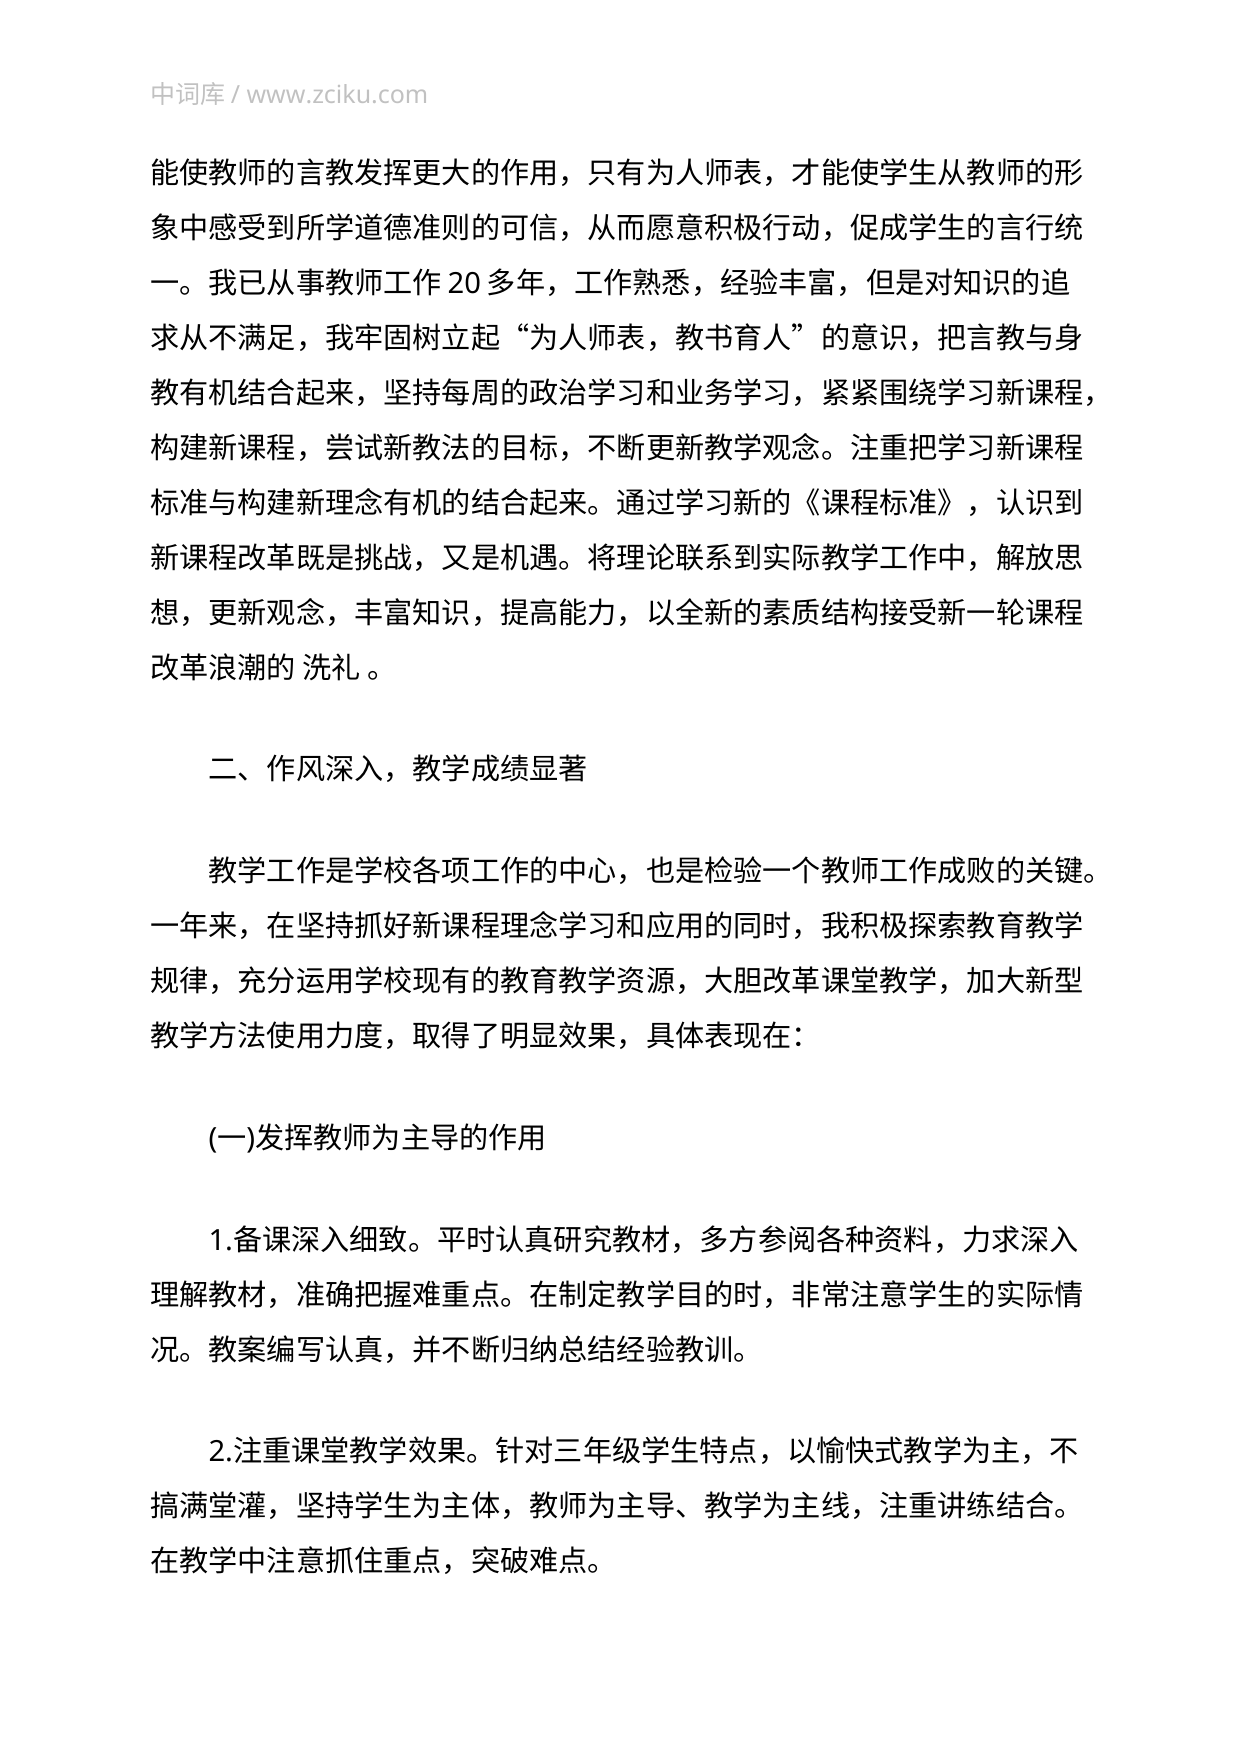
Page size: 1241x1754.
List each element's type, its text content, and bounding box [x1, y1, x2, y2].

text (一)发挥教师为主导的作用 [150, 1114, 1090, 1157]
text 2.注重课堂教学效果。针对三年级学生特点，以愉快式教学为主，不搞满堂灌，坚持学生为主体，教师为主导、教学为主线，注重讲练结合。在教学中注意抓住重点，突破难点。 [150, 1428, 1090, 1580]
text 教学工作是学校各项工作的中心，也是检验一个教师工作成败的关键。一年来，在坚持抓好新课程理念学习和应用的同时，我积极探索教育教学规律，充分运用学校现有的教育教学资源，大胆改革课堂教学，加大新型教学方法使用力度，取得了明显效果，具体表现在： [150, 848, 1090, 1055]
text 1.备课深入细致。平时认真研究教材，多方参阅各种资料，力求深入理解教材，准确把握难重点。在制定教学目的时，非常注意学生的实际情况。教案编写认真，并不断归纳总结经验教训。 [150, 1216, 1090, 1368]
text 二、作风深入，教学成绩显著 [150, 746, 1090, 788]
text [150, 150, 1090, 686]
